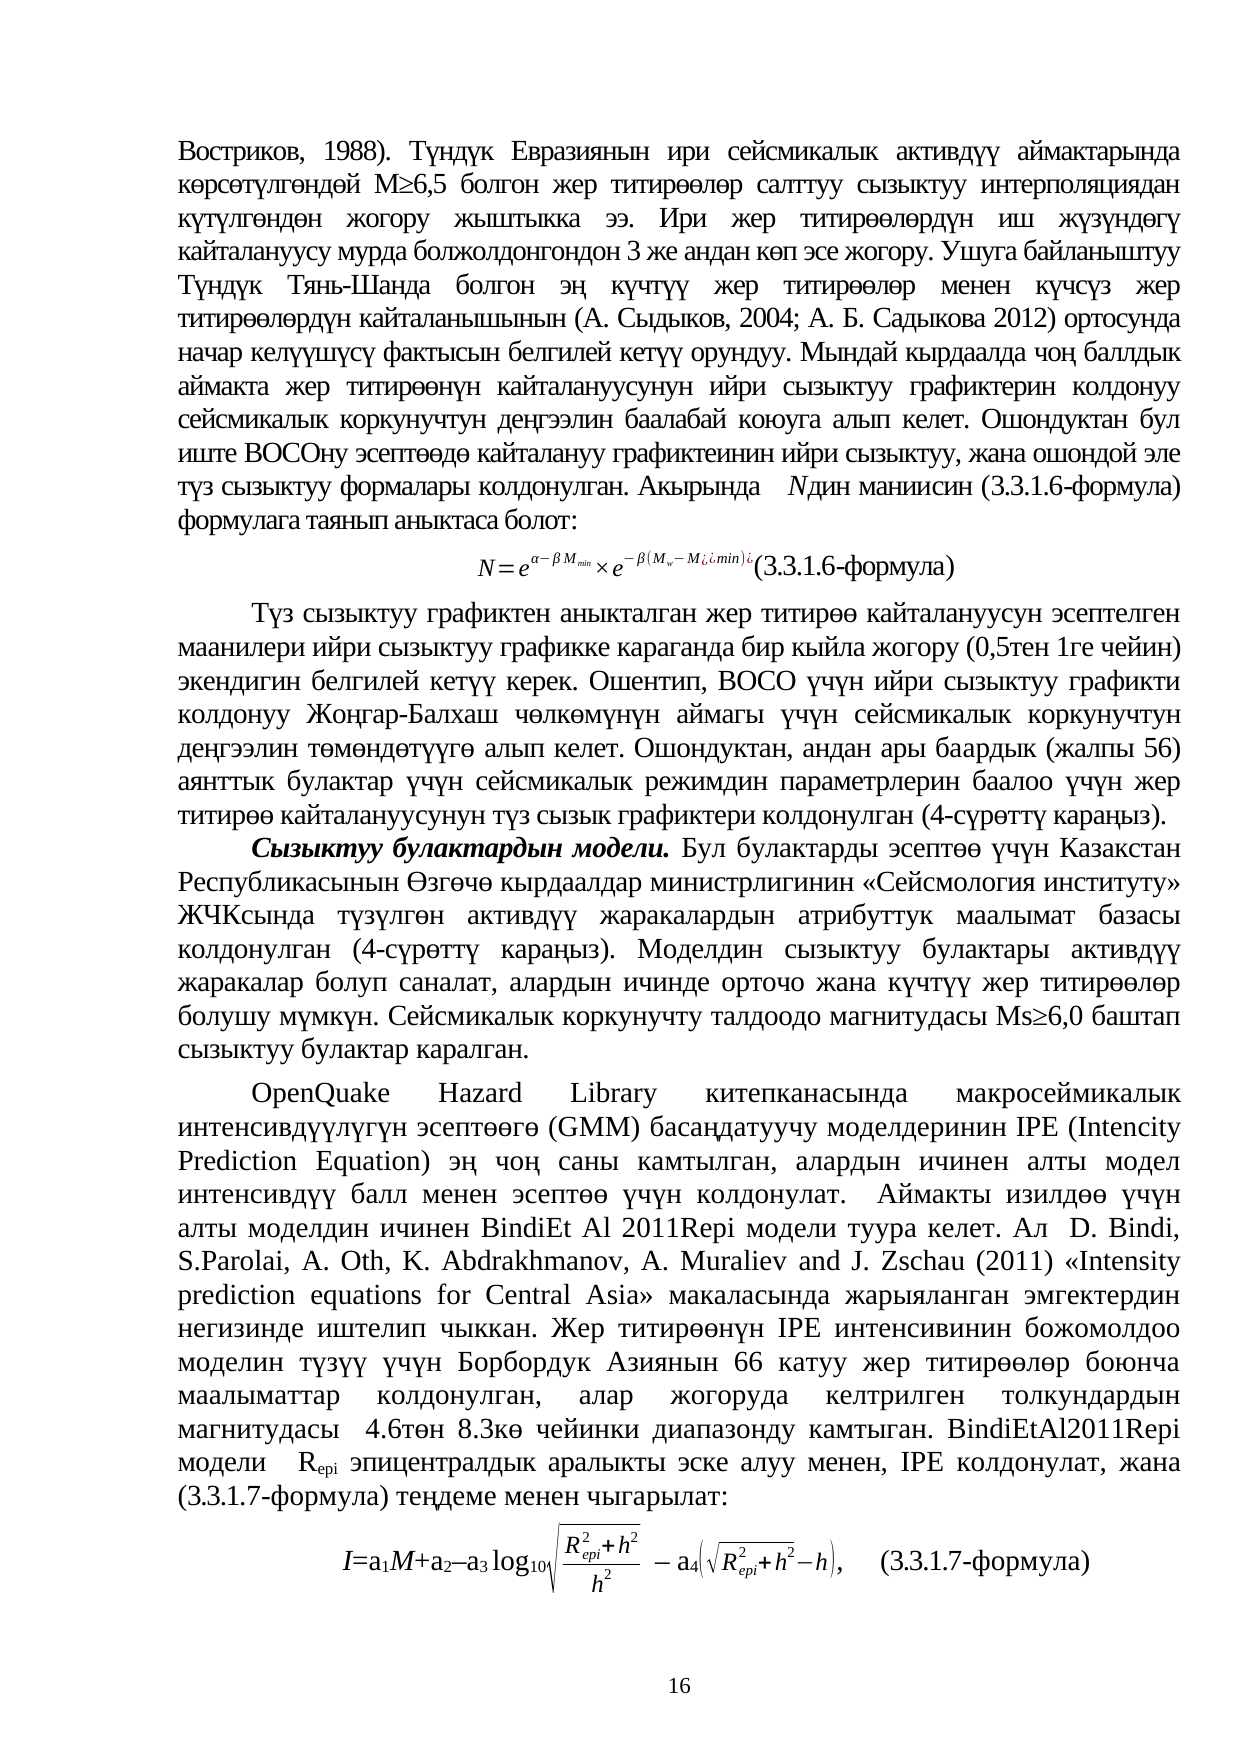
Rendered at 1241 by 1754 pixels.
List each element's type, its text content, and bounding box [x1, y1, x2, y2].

text OpenQuake Hazard Library китепканасында макросеймикалык интенсивдүүлүгүн эсептөөгө (GMM) басаңдатуучу моделдеринин IPE (Intenсity Prediction Equation) эң чоң саны камтылган, алардын ичинен алты модел интенсивдүү балл менен эсептөө үчүн колдонулат. Аймакты изилдөө үчүн алты моделдин ичинен BindiEt Al 2011Repi модели туура келет. Ал D. Bindi, S.Parolai, A. Oth, K. Abdrakhmanov, A. Muraliev and J. Zschau (2011) «Intensity prediction equations for Central Asia» макаласында жарыяланган эмгектердин негизинде иштелип чыккан. Жер титирөөнүн IPE интенсивинин божомолдоо моделин түзүү үчүн Борбордук Азиянын 66 катуу жер титирөөлөр боюнча маалыматтар колдонулган, алар жогоруда келтрилген толкундардын магнитудасы 4.6төн 8.3кө чейинки диапазонду камтыган. BindiEtAl2011Repi модели Repi эпицентралдык аралыкты эске алуу менен, IPE колдонулат, жана (3.3.1.7-формула) теңдеме менен чыгарылат: [177, 1076, 1181, 1512]
text Сызыктуу булактардын модели. Бул булактарды эсептөө үчүн Казакстан Республикасынын Өзгөчө кырдаалдар министрлигинин «Сейсмология институту» ЖЧКсында түзүлгөн активдүү жаракалардын атрибуттук маалымат базасы колдонулган (4-сүрөттү караңыз). Моделдин сызыктуу булактары активдүү жаракалар болуп саналат, алардын ичинде орточо жана күчтүү жер титирөөлөр болушу мүмкүн. Сейсмикалык коркунучту талдоодо магнитудасы Ms≥6,0 баштап сызыктуу булактар ​​каралган. [177, 830, 1181, 1065]
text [177, 133, 1181, 535]
text Түз сызыктуу графиктен аныкталган жер титирөө кайталануусун эсептелген маанилери ийри сызыктуу графикке караганда бир кыйла жогору (0,5тен 1ге чейин) экендигин белгилей кетүү керек. Ошентип, ВОСО үчүн ийри сызыктуу графикти колдонуу Жоңгар-Балхаш чөлкөмүнүн аймагы үчүн сейсмикалык коркунучтун деңгээлин төмөндөтүүгө алып келет. Ошондуктан, андан ары баардык (жалпы 56) аянттык булактар ​​үчүн сейсмикалык режимдин параметрлерин баалоо үчүн жер титирөө кайталануусунун түз сызык графиктери колдонулган (4-сүрөттү караңыз). [177, 596, 1181, 830]
text (3.3.1.6-формула) [177, 548, 1181, 583]
text I=a1M+a2‒a3 log10 ‒ a4, (3.3.1.7-формула) [177, 1522, 1181, 1598]
